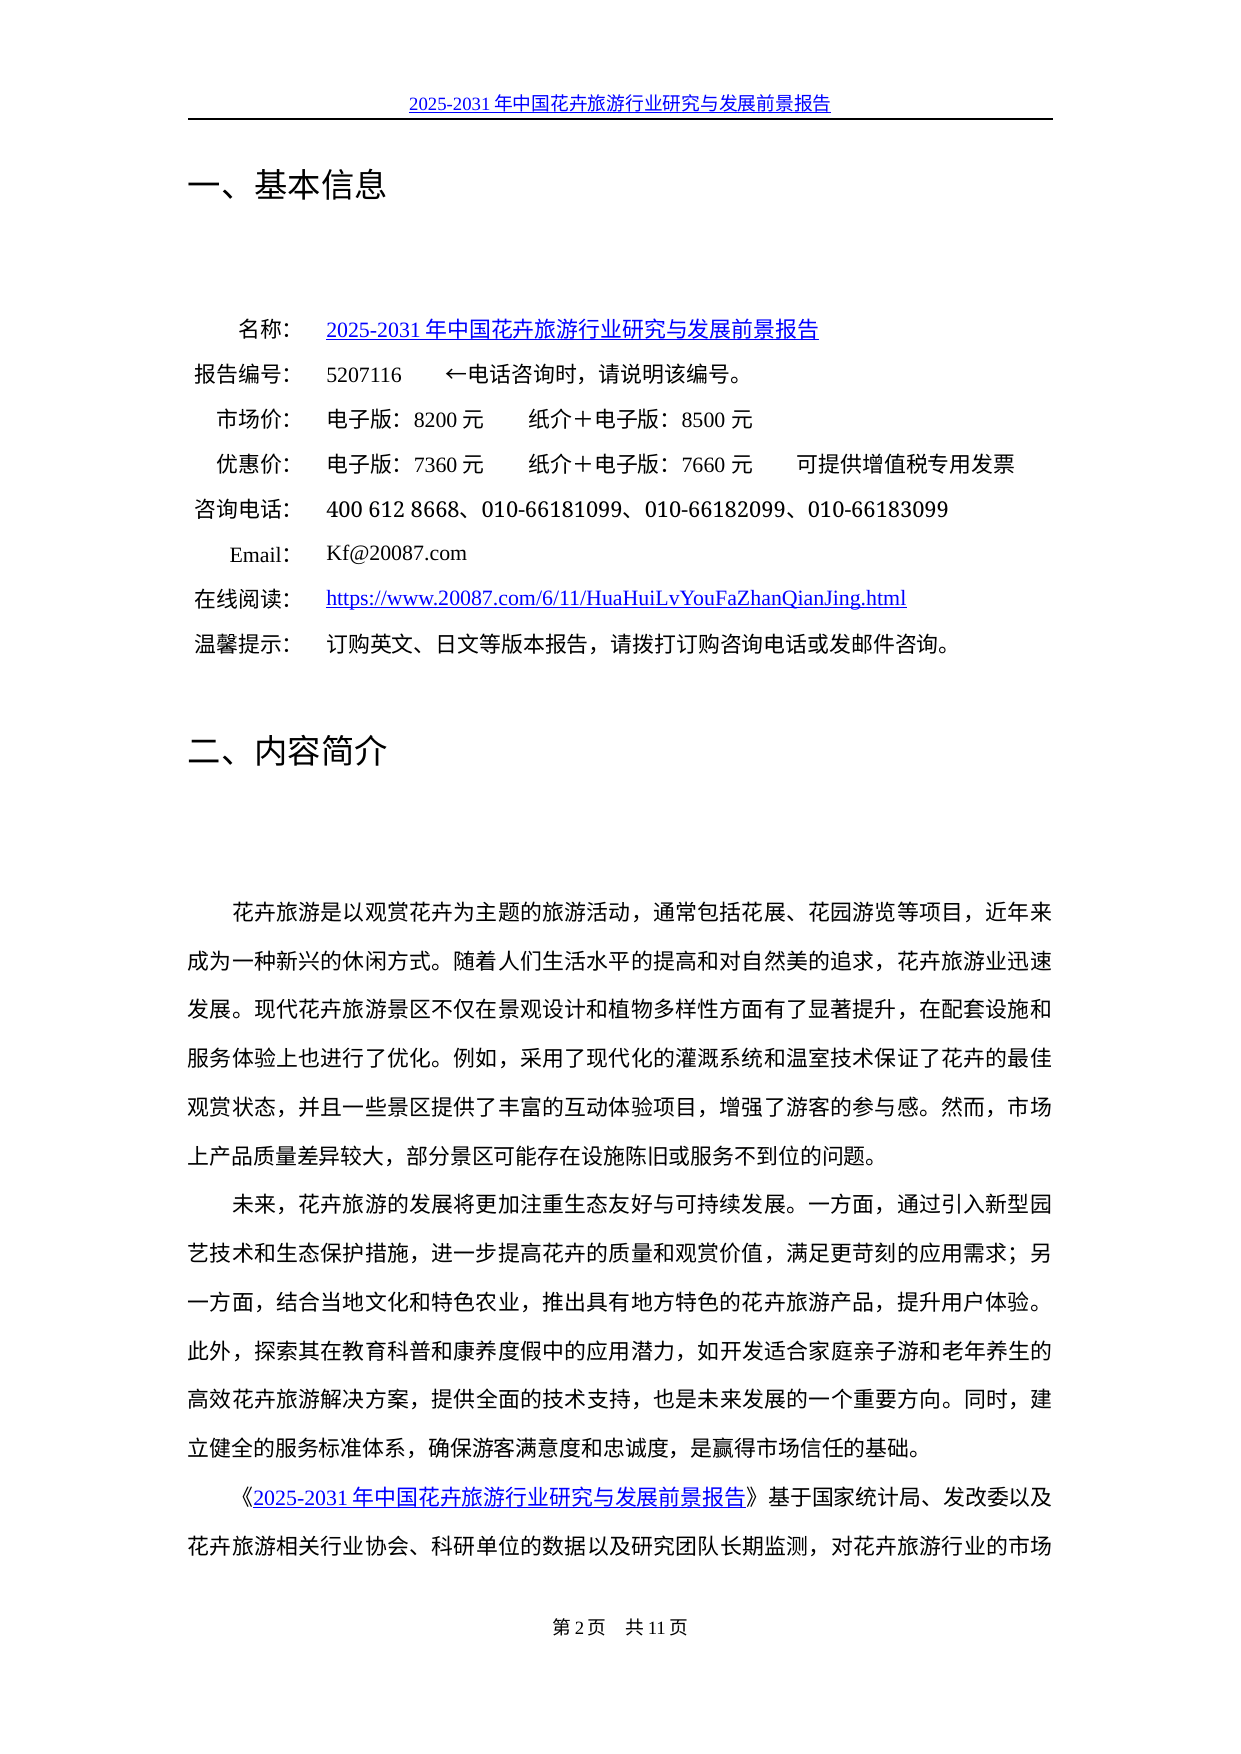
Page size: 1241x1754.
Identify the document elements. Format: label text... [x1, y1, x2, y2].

table_cell 订购英文、日文等版本报告，请拨打订购咨询电话或发邮件咨询。 [315, 627, 1073, 672]
table_cell Kf@20087.com [315, 537, 1073, 582]
table_cell 5207116 ←电话咨询时，请说明该编号。 [315, 357, 1073, 402]
title 一、基本信息 [187, 150, 1053, 215]
table_cell 电子版：7360 元 纸介＋电子版：7660 元 可提供增值税专用发票 [315, 447, 1073, 492]
table_header 2025-2031年中国花卉旅游行业研究与发展前景报告 [315, 312, 1073, 357]
table_cell 报告编号： [167, 357, 315, 402]
table_cell 400 612 8668、010-66181099、010-66182099、010-66183099 [315, 492, 1073, 537]
table_cell Email： [167, 537, 315, 582]
table_cell 电子版：8200 元 纸介＋电子版：8500 元 [315, 402, 1073, 447]
table_header 名称： [167, 312, 315, 357]
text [187, 894, 1053, 1561]
table_cell 咨询电话： [167, 492, 315, 537]
title 二、内容简介 [187, 717, 1053, 782]
table_cell 在线阅读： [167, 582, 315, 627]
table_cell 市场价： [167, 402, 315, 447]
table_cell 温馨提示： [167, 627, 315, 672]
table_cell [315, 582, 1073, 627]
table_cell 优惠价： [167, 447, 315, 492]
